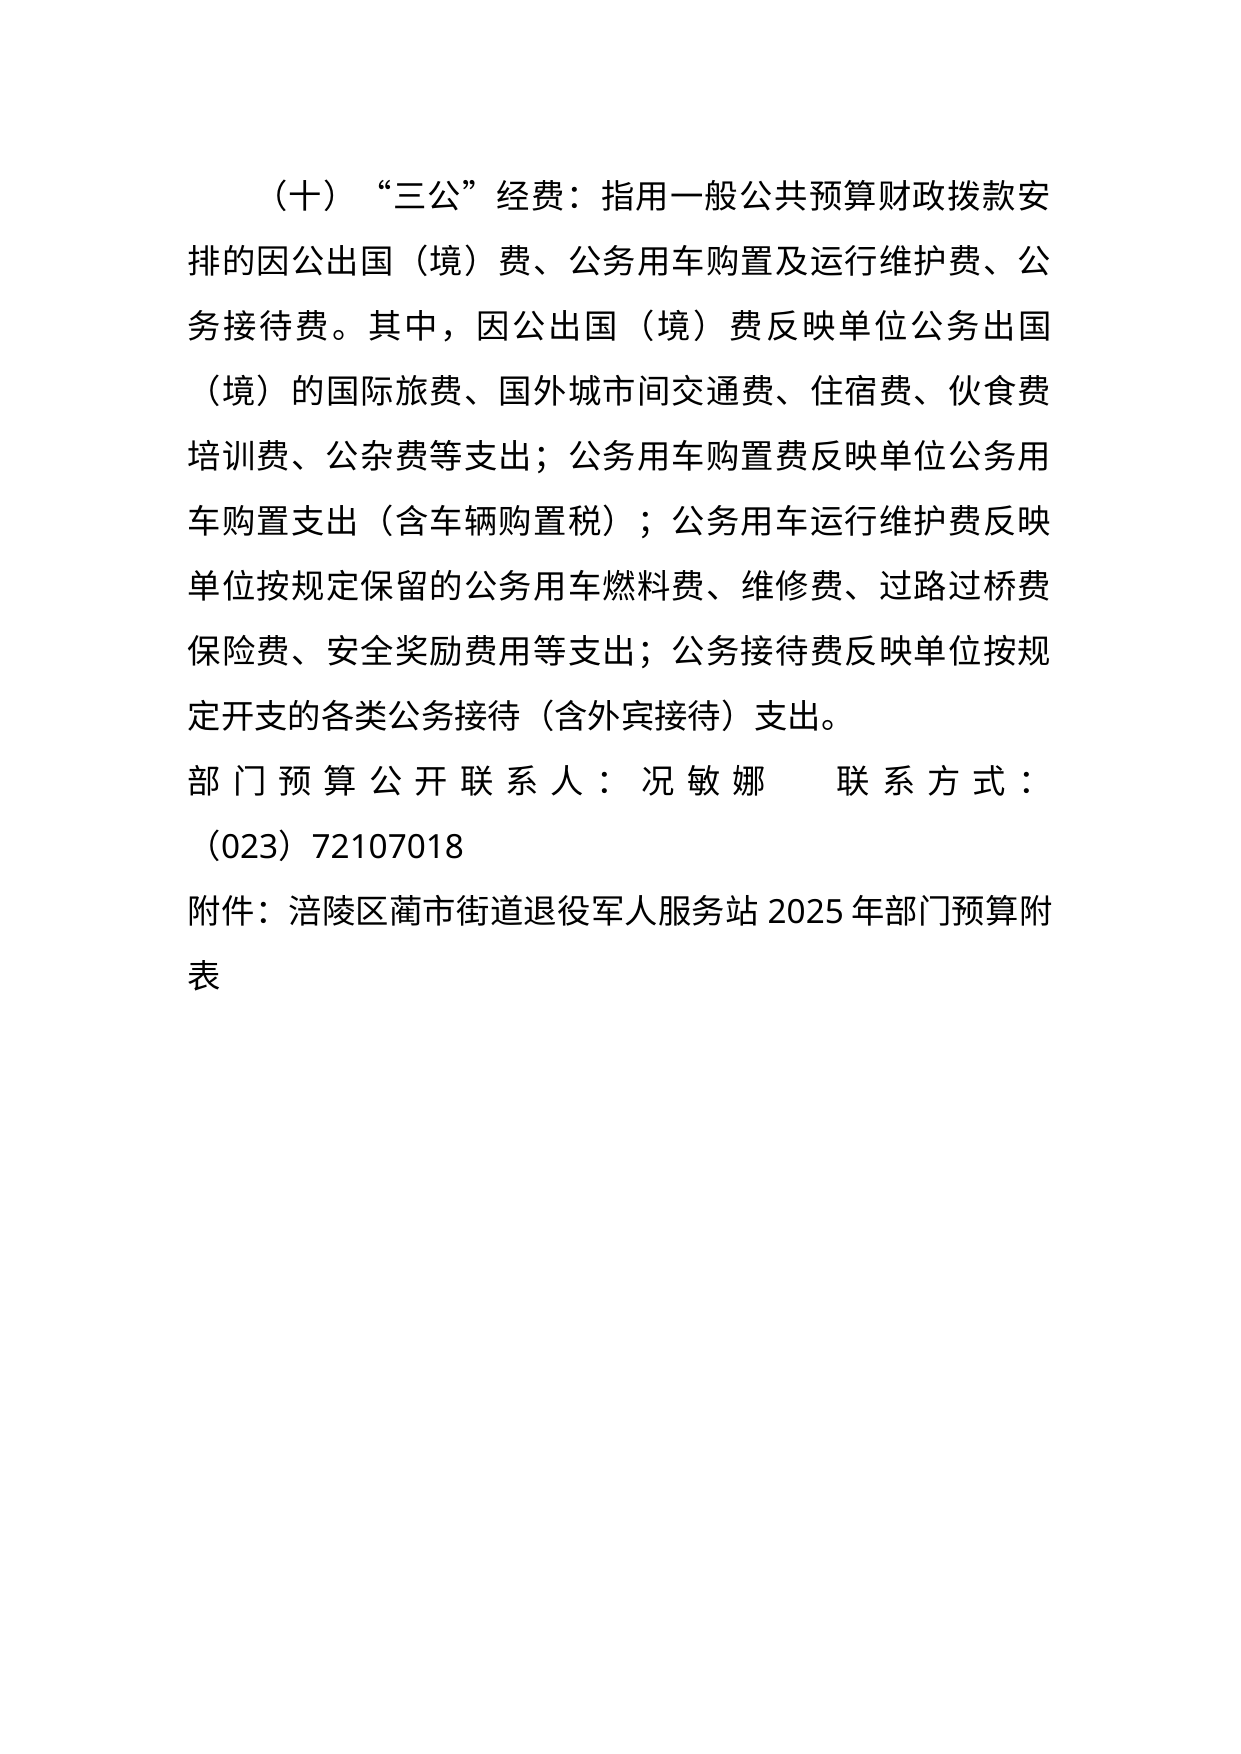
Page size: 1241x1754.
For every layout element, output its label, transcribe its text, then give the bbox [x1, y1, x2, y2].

text （十）“三公”经费：指用一般公共预算财政拨款安排的因公出国（境）费、公务用车购置及运行维护费、公务接待费。其中，因公出国（境）费反映单位公务出国（境）的国际旅费、国外城市间交通费、住宿费、伙食费、培训费、公杂费等支出；公务用车购置费反映单位公务用车购置支出（含车辆购置税）；公务用车运行维护费反映单位按规定保留的公务用车燃料费、维修费、过路过桥费、保险费、安全奖励费用等支出；公务接待费反映单位按规定开支的各类公务接待（含外宾接待）支出。 [187, 162, 1053, 747]
text 部门预算公开联系人：况敏娜 联系方式：（023）72107018 [187, 747, 1053, 877]
text 附件：涪陵区蔺市街道退役军人服务站2025年部门预算附表 [187, 877, 1053, 1007]
